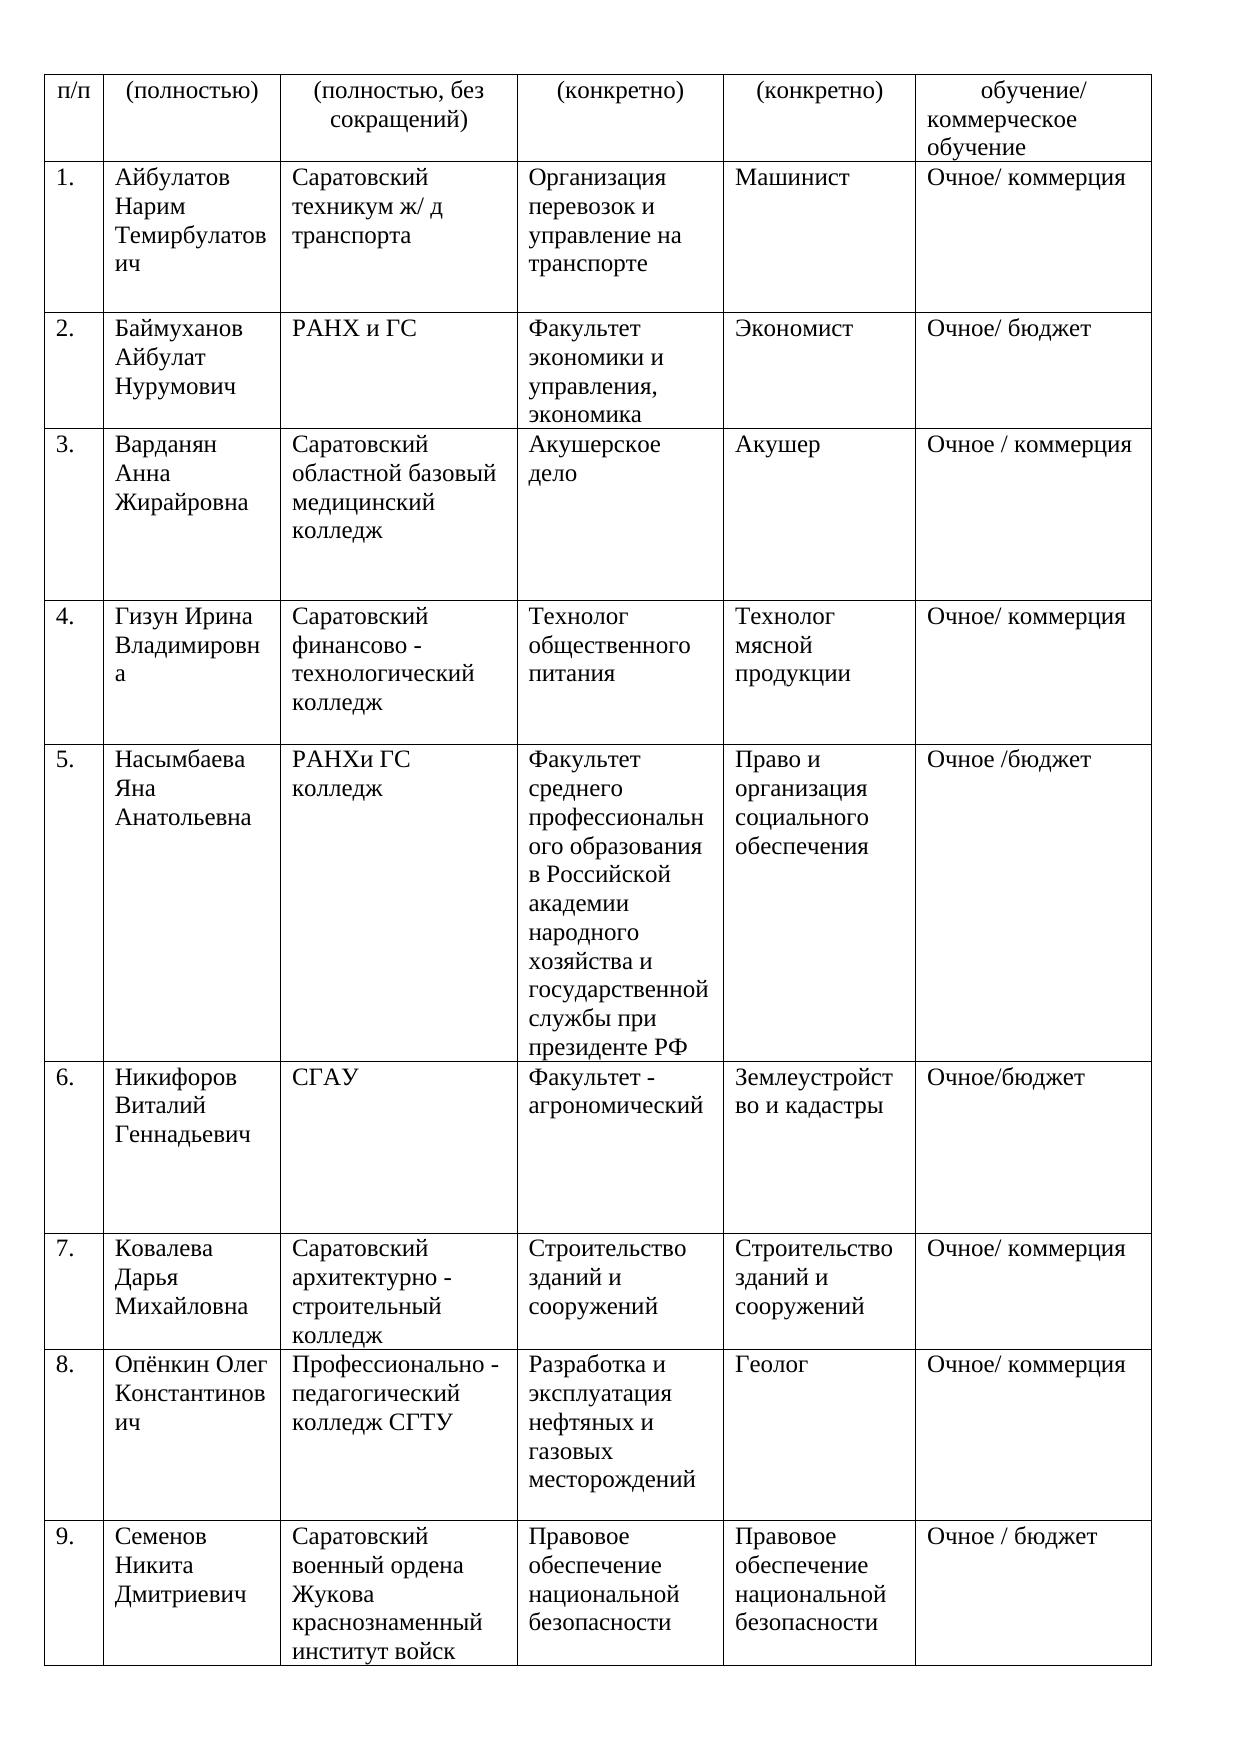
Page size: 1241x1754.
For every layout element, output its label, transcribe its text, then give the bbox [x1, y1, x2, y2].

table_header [916, 75, 1151, 161]
table_cell Экономист [724, 313, 915, 428]
table_cell Очное/ коммерция [916, 162, 1151, 312]
table_cell Очное/ бюджет [916, 313, 1151, 428]
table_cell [518, 1521, 723, 1665]
table_cell Саратовский техникум ж/ д транспорта [281, 162, 517, 312]
table_cell Право и организация социального обеспечения [724, 745, 915, 1061]
table_cell Технолог общественного питания [518, 601, 723, 743]
table_cell Ковалева Дарья Михайловна [104, 1234, 280, 1348]
table_header № п/п [45, 75, 103, 161]
table_header Ф.И.О. (полностью) [104, 75, 280, 161]
table_cell Технолог мясной продукции [724, 601, 915, 743]
table_cell Акушер [724, 429, 915, 600]
table_cell Разработка и эксплуатация нефтяных и газовых месторождений [518, 1350, 723, 1520]
table_cell Организация перевозок и управление на транспорте [518, 162, 723, 312]
table_cell РАНХи ГС колледж [281, 745, 517, 1061]
table_cell 7. [45, 1234, 103, 1348]
table_cell Геолог [724, 1350, 915, 1520]
table_cell Никифоров Виталий Геннадьевич [104, 1062, 280, 1232]
table_cell Очное/ коммерция [916, 1350, 1151, 1520]
table_cell Саратовский финансово - технологический колледж [281, 601, 517, 743]
table_cell 5. [45, 745, 103, 1061]
table_cell Насымбаева Яна Анатольевна [104, 745, 280, 1061]
table_cell РАНХ и ГС [281, 313, 517, 428]
table_cell 8. [45, 1350, 103, 1520]
table_cell Профессионально - педагогический колледж СГТУ [281, 1350, 517, 1520]
table_cell Гизун Ирина Владимировна [104, 601, 280, 743]
table_cell Очное/бюджет [916, 1062, 1151, 1232]
table_cell Айбулатов Нарим Темирбулатович [104, 162, 280, 312]
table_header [518, 75, 723, 161]
table_cell 3. [45, 429, 103, 600]
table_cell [281, 1521, 517, 1665]
table_cell 4. [45, 601, 103, 743]
table_cell Строительство зданий и сооружений [518, 1234, 723, 1348]
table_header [281, 75, 517, 161]
table_cell Факультет -агрономический [518, 1062, 723, 1232]
table_cell 9. [45, 1521, 103, 1665]
table_cell Факультет среднего профессионального образования в Российской академии народного хозяйства и государственной службы при президенте РФ [518, 745, 723, 1061]
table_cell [724, 1521, 915, 1665]
table_cell Баймуханов Айбулат Нурумович [104, 313, 280, 428]
table_cell Варданян Анна Жирайровна [104, 429, 280, 600]
table_cell Очное / бюджет [916, 1521, 1151, 1665]
table_cell Саратовский областной базовый медицинский колледж [281, 429, 517, 600]
table_cell Факультет экономики и управления, экономика [518, 313, 723, 428]
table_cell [104, 1521, 280, 1665]
table_cell Очное /бюджет [916, 745, 1151, 1061]
table_cell Опёнкин Олег Константинович [104, 1350, 280, 1520]
table_cell Саратовский архитектурно - строительный колледж [281, 1234, 517, 1348]
table_cell Очное / коммерция [916, 429, 1151, 600]
table_cell Акушерское дело [518, 429, 723, 600]
table_cell Машинист [724, 162, 915, 312]
table_cell Землеустройство и кадастры [724, 1062, 915, 1232]
table_cell Очное/ коммерция [916, 601, 1151, 743]
table_cell Очное/ коммерция [916, 1234, 1151, 1348]
table_cell 6. [45, 1062, 103, 1232]
table_cell Строительство зданий и сооружений [724, 1234, 915, 1348]
table_cell СГАУ [281, 1062, 517, 1232]
table_cell 1. [45, 162, 103, 312]
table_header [724, 75, 915, 161]
table_cell 2. [45, 313, 103, 428]
